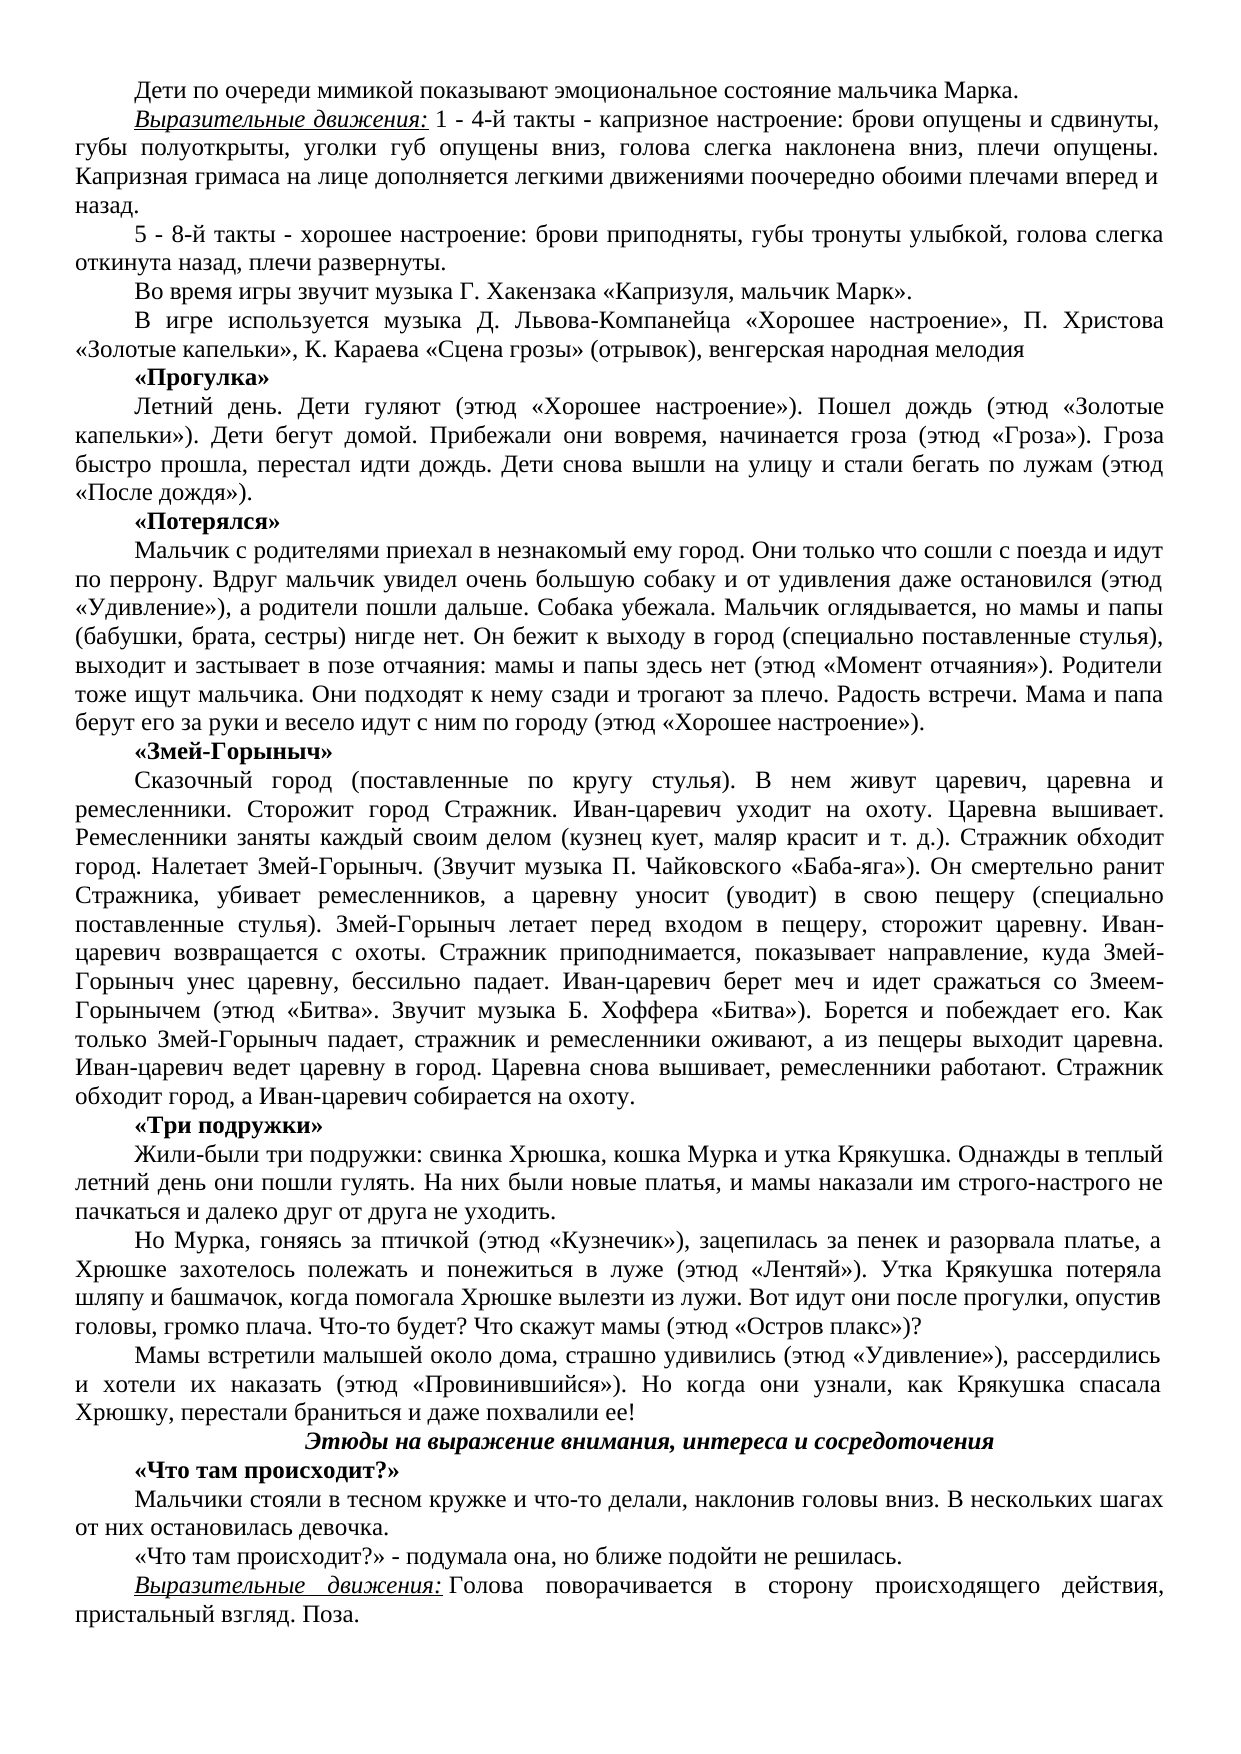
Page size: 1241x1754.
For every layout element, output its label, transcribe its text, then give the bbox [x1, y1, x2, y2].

text Дети по очереди мимикой показывают эмоциональное состояние мальчика Марка. [75, 75, 1160, 104]
text Жили-были три подружки: свинка Хрюшка, кошка Мурка и утка Крякушка. Однажды в теплый летний день они пошли гулять. На них были новые платья, и мамы наказали им строго-настрого не пачкаться и далеко друг от друга не уходить. [75, 1139, 1165, 1225]
text «Прогулка» [75, 362, 1165, 391]
text Во время игры звучит музыка Г. Хакензака «Капризуля, мальчик Марк». [75, 276, 1165, 305]
text Но Мурка, гоняясь за птичкой (этюд «Кузнечик»), зацепилась за пенек и разорвала платье, а Хрюшке захотелось полежать и понежиться в луже (этюд «Лентяй»). Утка Крякушка потеряла шляпу и башмачок, когда помогала Хрюшке вылезти из лужи. Вот идут они после прогулки, опустив головы, громко плача. Что-то будет? Что скажут мамы (этюд «Остров плакс»)? [75, 1225, 1163, 1340]
text «Что там происходит?» [75, 1455, 1165, 1484]
text 5 - 8-й такты - хорошее настроение: брови приподняты, губы тронуты улыбкой, голова слегка откинута назад, плечи развернуты. [75, 219, 1165, 276]
text Сказочный город (поставленные по кругу стулья). В нем живут царевич, царевна и ремесленники. Сторожит город Стражник. Иван-царевич уходит на охоту. Царевна вышивает. Ремесленники заняты каждый своим делом (кузнец кует, маляр красит и т. д.). Стражник обходит город. Налетает Змей-Горыныч. (Звучит музыка П. Чайковского «Баба-яга»). Он смертельно ранит Стражника, убивает ремесленников, а царевну уносит (уводит) в свою пещеру (специально поставленные стулья). Змей-Горыныч летает перед входом в пещеру, сторожит царевну. Иван-царевич возвращается с охоты. Стражник приподнимается, показывает направление, куда Змей-Горыныч унес царевну, бессильно падает. Иван-царевич берет меч и идет сражаться со Змеем-Горынычем (этюд «Битва». Звучит музыка Б. Хоффера «Битва»). Борется и побеждает его. Как только Змей-Горыныч падает, стражник и ремесленники оживают, а из пещеры выходит царевна. Иван-царевич ведет царевну в город. Царевна снова вышивает, ремесленники работают. Стражник обходит город, а Иван-царевич собирается на охоту. [75, 765, 1165, 1110]
text «Змей-Горыныч» [75, 736, 1165, 765]
text Выразительные движения: Голова поворачивается в сторону происходящего действия, пристальный взгляд. Поза. [75, 1570, 1165, 1627]
text В игре используется музыка Д. Львова-Компанейца «Хорошее настроение», П. Христова «Золотые капельки», К. Караева «Сцена грозы» (отрывок), венгерская народная мелодия [75, 305, 1165, 362]
text Этюды на выражение внимания, интереса и сосредоточения [75, 1426, 1165, 1455]
text «Три подружки» [75, 1110, 1165, 1139]
text «Потерялся» [75, 506, 1165, 535]
text Мальчик с родителями приехал в незнакомый ему город. Они только что сошли с поезда и идут по перрону. Вдруг мальчик увидел очень большую собаку и от удивления даже остановился (этюд «Удивление»), а родители пошли дальше. Собака убежала. Мальчик оглядывается, но мамы и папы (бабушки, брата, сестры) нигде нет. Он бежит к выходу в город (специально поставленные стулья), выходит и застывает в позе отчаяния: мамы и папы здесь нет (этюд «Момент отчаяния»). Родители тоже ищут мальчика. Они подходят к нему сзади и трогают за плечо. Радость встречи. Мама и папа берут его за руки и весело идут с ним по городу (этюд «Хорошее настроение»). [75, 535, 1164, 736]
text Мальчики стояли в тесном кружке и что-то делали, наклонив головы вниз. В нескольких шагах от них остановилась девочка. [75, 1484, 1165, 1541]
text Мамы встретили малышей около дома, страшно удивились (этюд «Удивление»), рассердились и хотели их наказать (этюд «Провинившийся»). Но когда они узнали, как Крякушка спасала Хрюшку, перестали браниться и даже похвалили ее! [75, 1340, 1162, 1426]
text «Что там происходит?» - подумала она, но ближе подойти не решилась. [75, 1541, 1165, 1570]
text Выразительные движения: 1 - 4-й такты - капризное настроение: брови опущены и сдвинуты, губы полуоткрыты, уголки губ опущены вниз, голова слегка наклонена вниз, плечи опущены. Капризная гримаса на лице дополняется легкими движениями поочередно обоими плечами вперед и назад. [75, 104, 1160, 219]
text Летний день. Дети гуляют (этюд «Хорошее настроение»). Пошел дождь (этюд «Золотые капельки»). Дети бегут домой. Прибежали они вовремя, начинается гроза (этюд «Гроза»). Гроза быстро прошла, перестал идти дождь. Дети снова вышли на улицу и стали бегать по лужам (этюд «После дождя»). [75, 391, 1165, 506]
